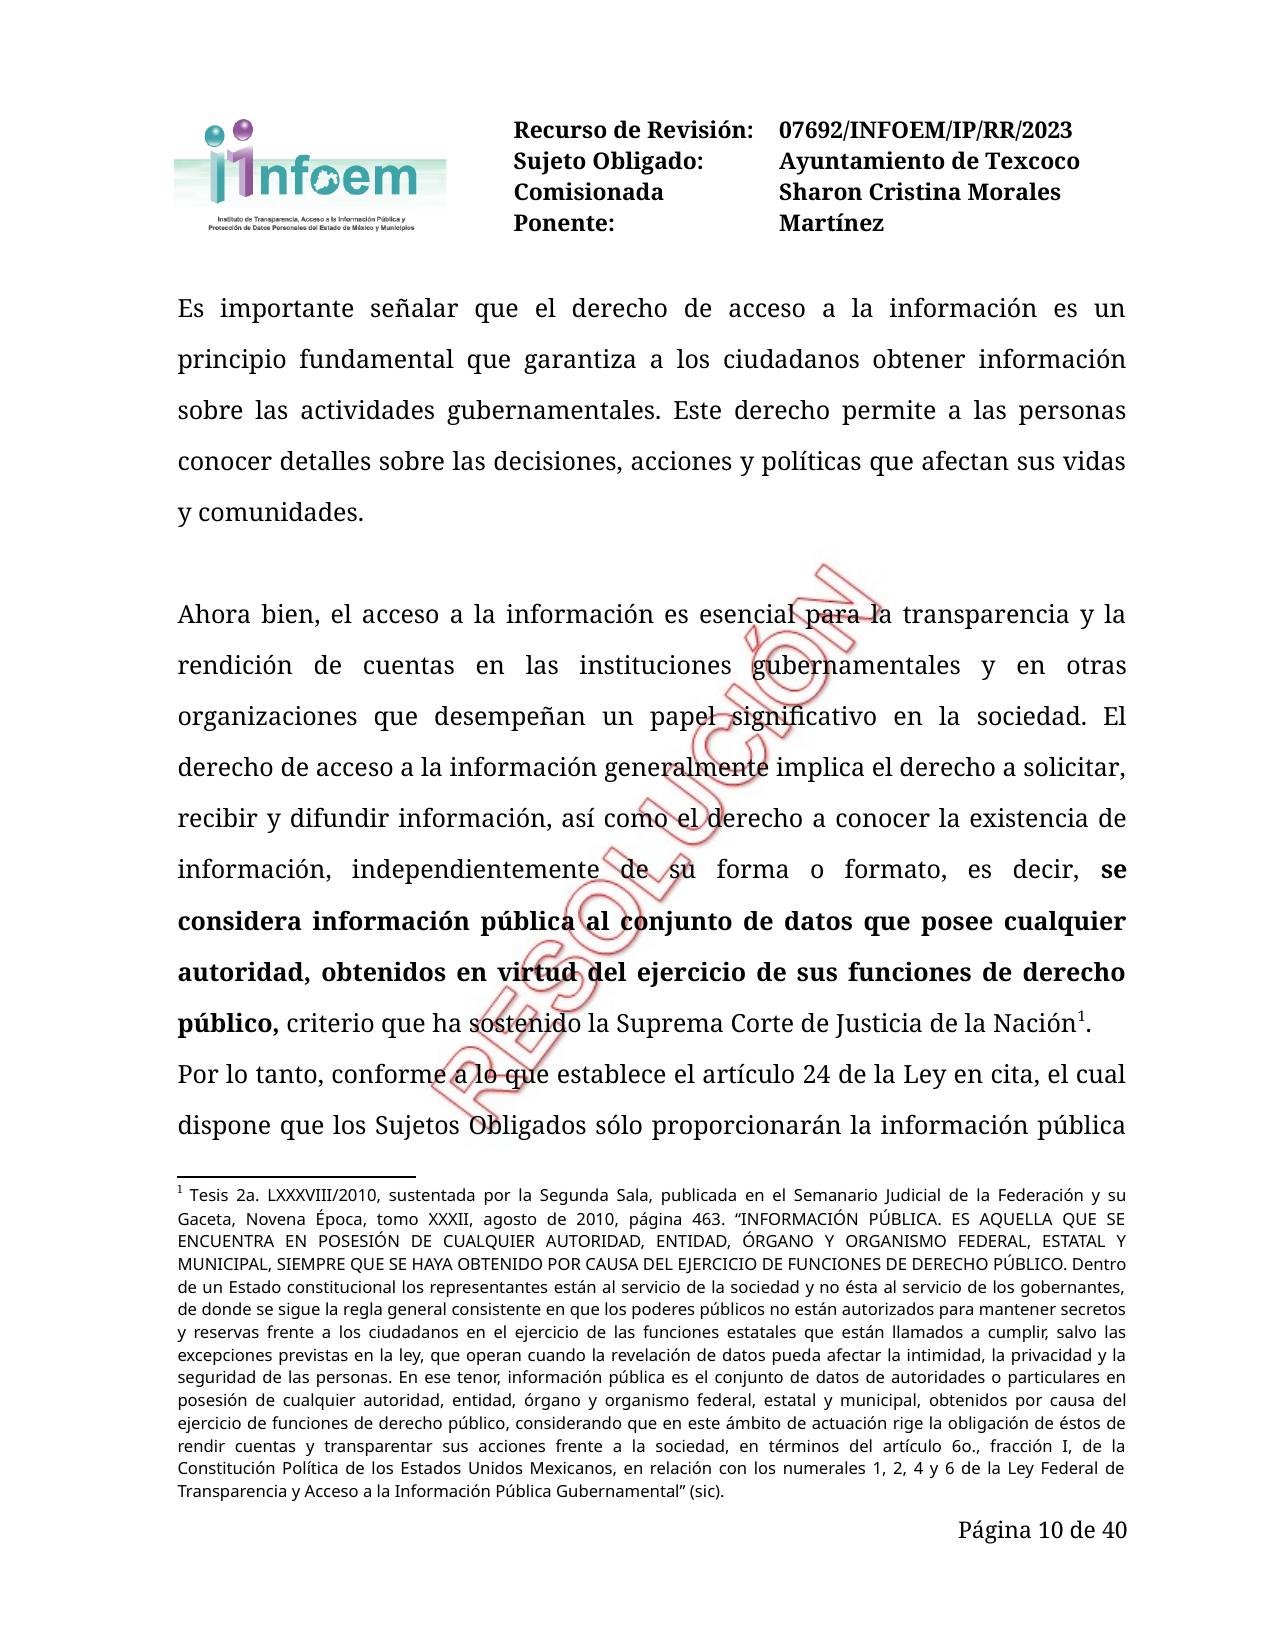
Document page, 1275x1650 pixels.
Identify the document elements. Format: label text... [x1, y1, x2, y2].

picture [89, 113, 1215, 1647]
text Por lo tanto, conforme a lo que establece el artículo 24 de la Ley en cita, el cual dispone que los Sujetos Obligados sólo proporcionarán la información pública que generen, administren o posean en el ejercicio de sus atribuciones; por consiguiente, la información pública se encuentra a disposición de cualquier persona, lo que implica que es deber de los Sujetos Obligados, garantizar a toda persona el derecho de acceso a la información pública. [177, 1056, 1127, 1141]
text Es importante señalar que el derecho de acceso a la información es un principio fundamental que garantiza a los ciudadanos obtener información sobre las actividades gubernamentales. Este derecho permite a las personas conocer detalles sobre las decisiones, acciones y políticas que afectan sus vidas y comunidades. [177, 291, 1127, 529]
text Ahora bien, el acceso a la información es esencial para la transparencia y la rendición de cuentas en las instituciones gubernamentales y en otras organizaciones que desempeñan un papel significativo en la sociedad. El derecho de acceso a la información generalmente implica el derecho a solicitar, recibir y difundir información, así como el derecho a conocer la existencia de información, independientemente de su forma o formato, es decir, se considera información pública al conjunto de datos que posee cualquier autoridad, obtenidos en virtud del ejercicio de sus funciones de derecho público, criterio que ha sostenido la Suprema Corte de Justicia de la Nación. [177, 597, 1127, 1039]
